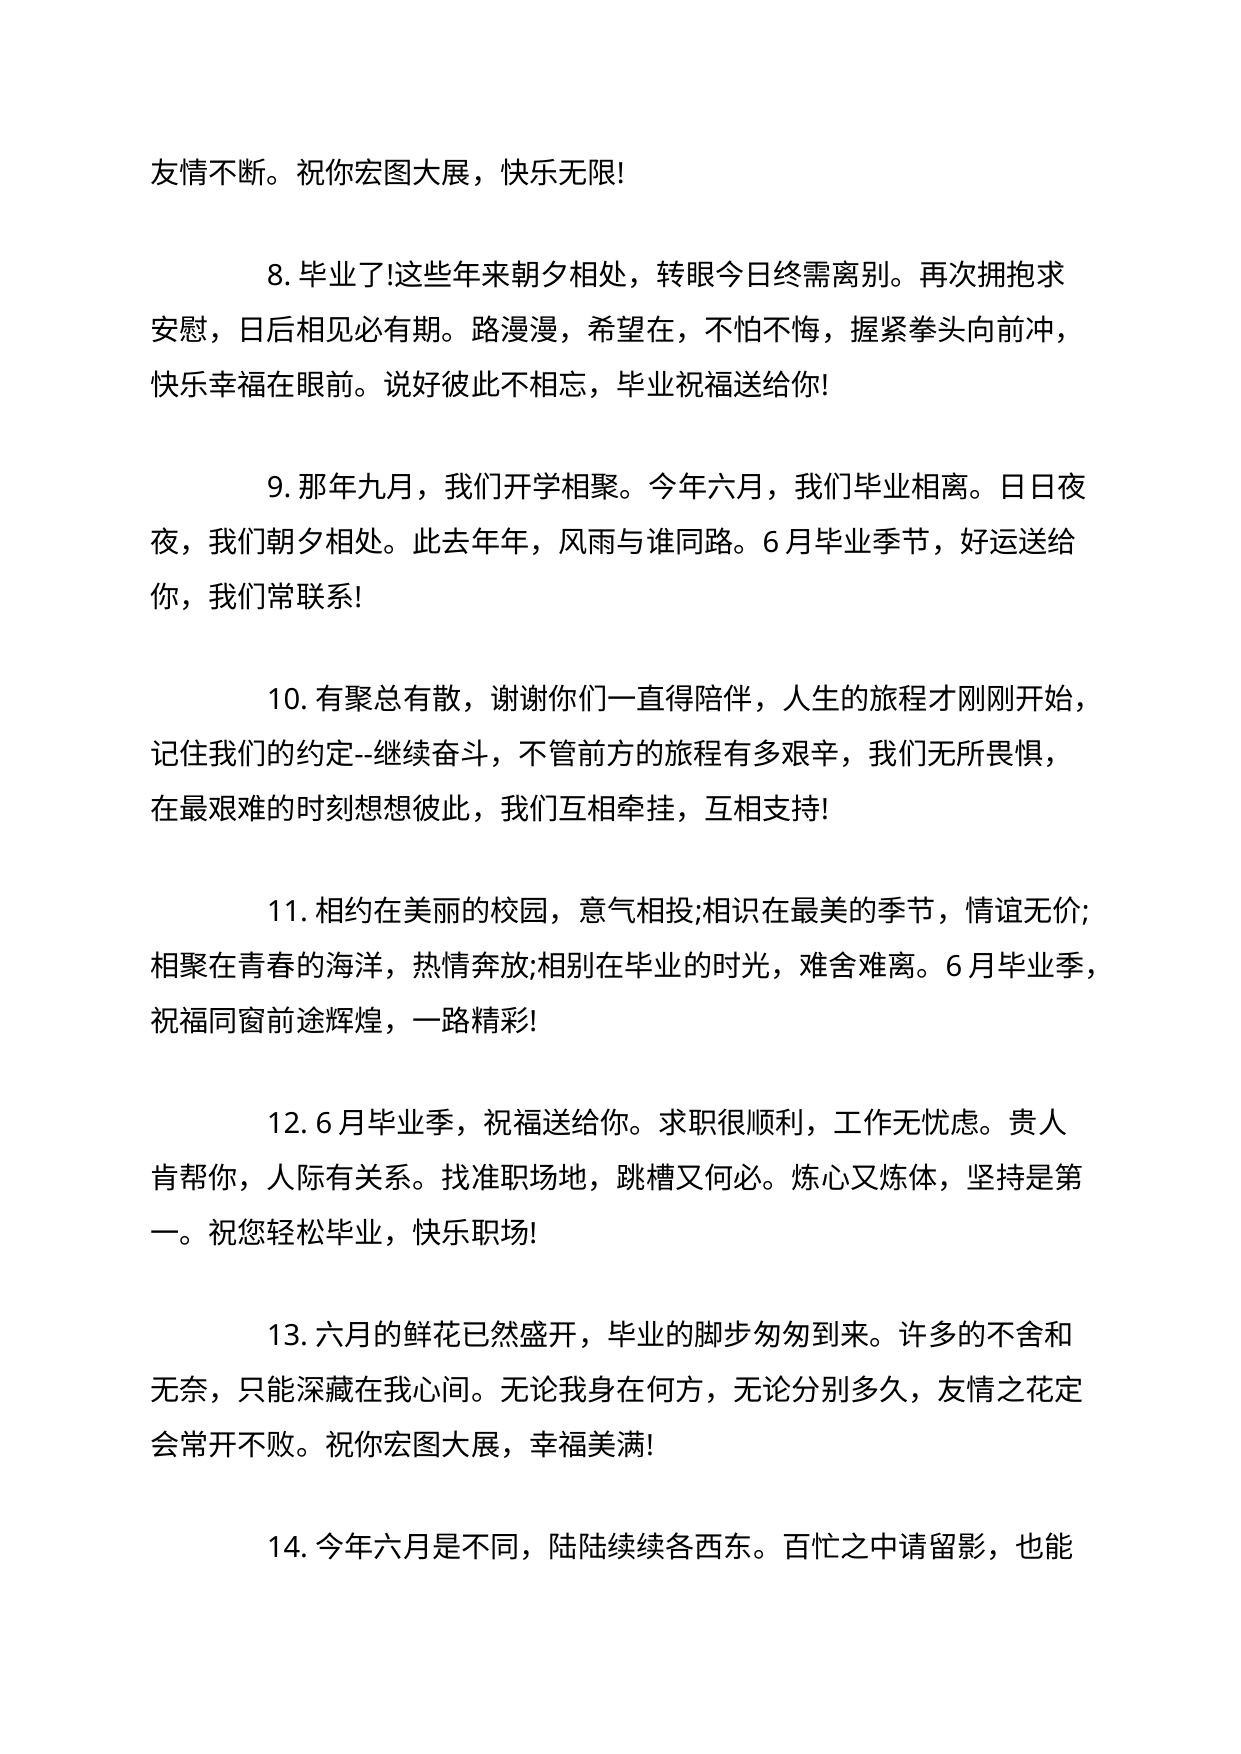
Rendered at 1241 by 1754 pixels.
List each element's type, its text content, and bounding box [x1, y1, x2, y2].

text 13. 六月的鲜花已然盛开，毕业的脚步匆匆到来。许多的不舍和无奈，只能深藏在我心间。无论我身在何方，无论分别多久，友情之花定会常开不败。祝你宏图大展，幸福美满! [150, 1312, 1090, 1464]
text 10. 有聚总有散，谢谢你们一直得陪伴，人生的旅程才刚刚开始，记住我们的约定--继续奋斗，不管前方的旅程有多艰辛，我们无所畏惧，在最艰难的时刻想想彼此，我们互相牵挂，互相支持! [150, 676, 1090, 828]
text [150, 1523, 1090, 1566]
text 12. 6月毕业季，祝福送给你。求职很顺利，工作无忧虑。贵人肯帮你，人际有关系。找准职场地，跳槽又何必。炼心又炼体，坚持是第一。祝您轻松毕业，快乐职场! [150, 1100, 1090, 1252]
text 11. 相约在美丽的校园，意气相投;相识在最美的季节，情谊无价;相聚在青春的海洋，热情奔放;相别在毕业的时光，难舍难离。6月毕业季，祝福同窗前途辉煌，一路精彩! [150, 888, 1090, 1040]
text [150, 150, 1090, 192]
text 9. 那年九月，我们开学相聚。今年六月，我们毕业相离。日日夜夜，我们朝夕相处。此去年年，风雨与谁同路。6月毕业季节，好运送给你，我们常联系! [150, 464, 1090, 616]
text 8. 毕业了!这些年来朝夕相处，转眼今日终需离别。再次拥抱求安慰，日后相见必有期。路漫漫，希望在，不怕不悔，握紧拳头向前冲，快乐幸福在眼前。说好彼此不相忘，毕业祝福送给你! [150, 252, 1090, 404]
